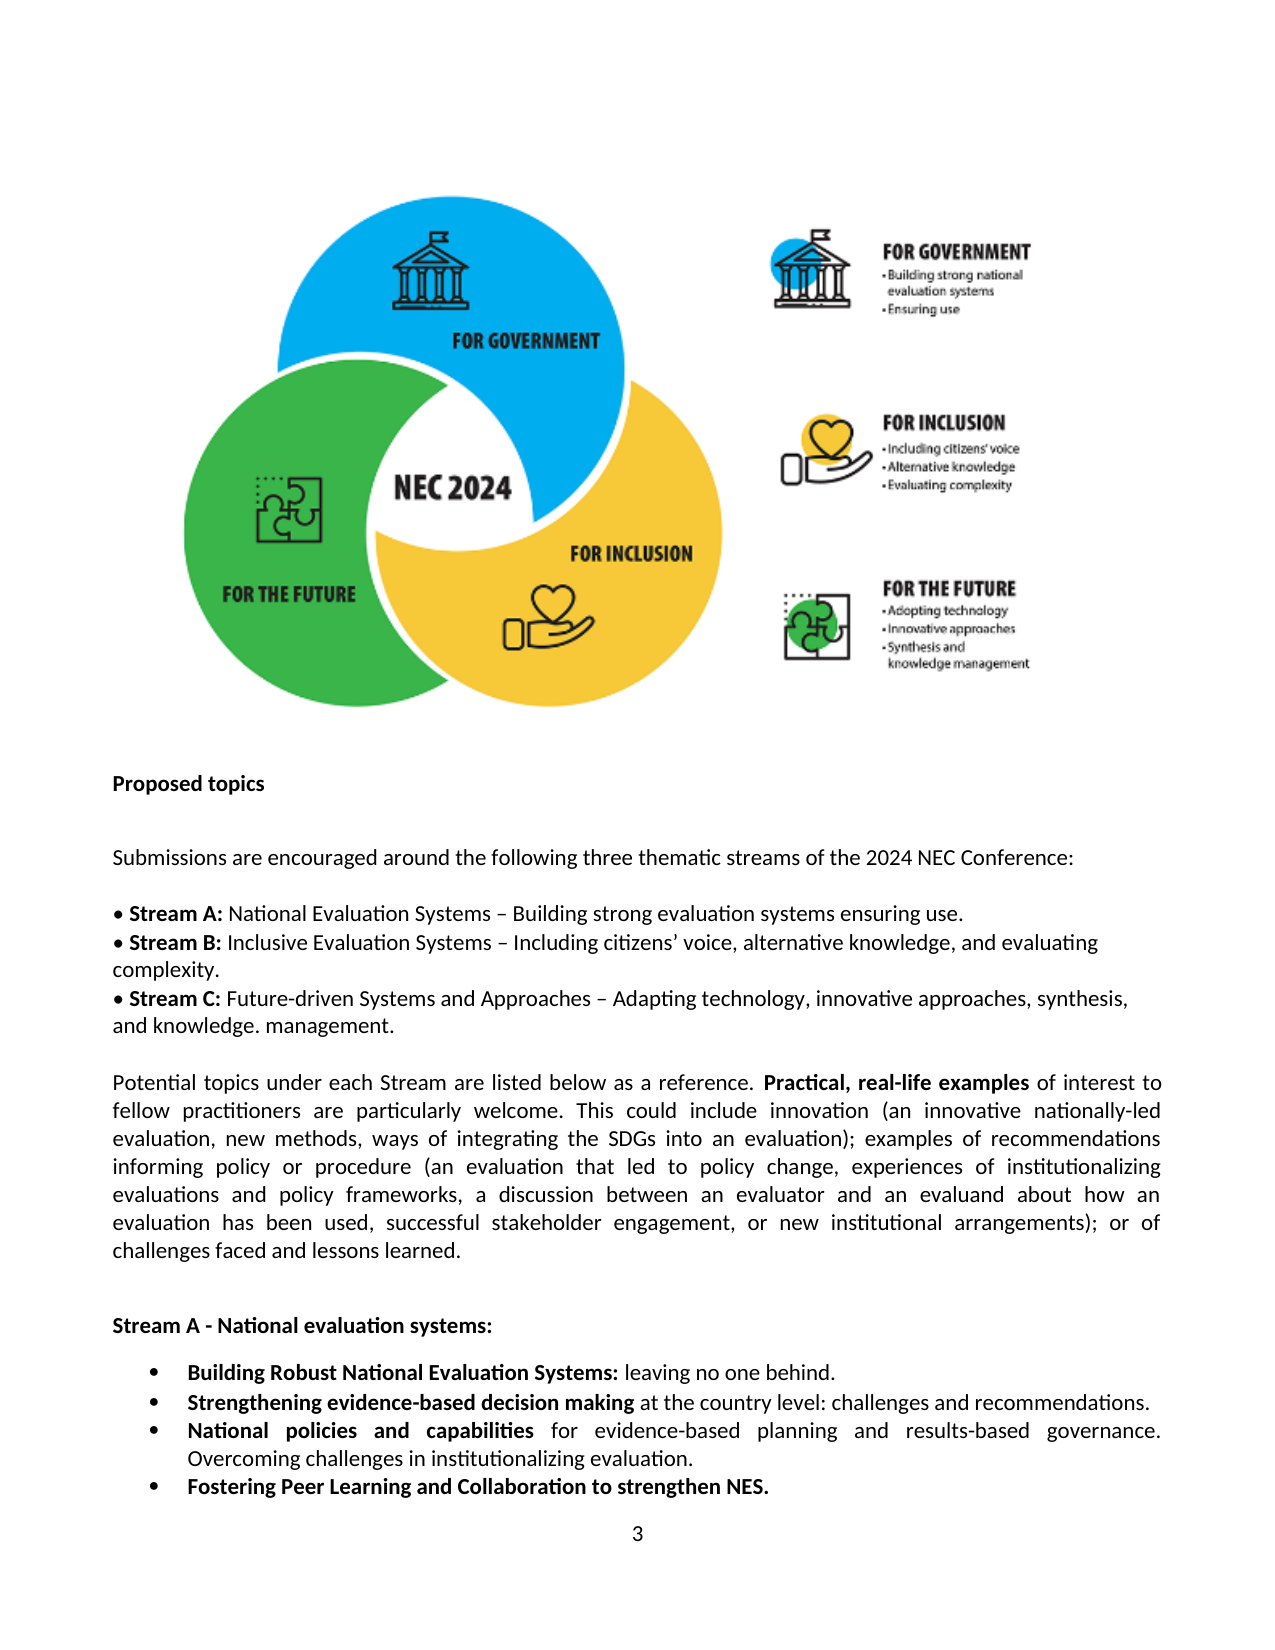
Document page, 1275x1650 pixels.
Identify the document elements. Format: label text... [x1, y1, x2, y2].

text Stream A - National evaluation systems: [112, 1311, 1162, 1339]
picture [112, 150, 1130, 767]
text • Stream B: Inclusive Evaluation Systems – Including citizens’ voice, alternative knowledge, and evaluating complexity. [112, 928, 1162, 984]
list Strengthening evidence-based decision making at the country level: challenges and recommendations. [150, 1388, 1162, 1416]
text • Stream A: National Evaluation Systems – Building strong evaluation systems ensuring use. [112, 899, 1162, 928]
list National policies and capabilities for evidence-based planning and results-based governance. Overcoming challenges in institutionalizing evaluation. [150, 1416, 1162, 1472]
list Fostering Peer Learning and Collaboration to strengthen NES. [150, 1472, 1162, 1500]
text Potential topics under each Stream are listed below as a reference. Practical, real-life examples of interest to fellow practitioners are particularly welcome. This could include innovation (an innovative nationally-led evaluation, new methods, ways of integrating the SDGs into an evaluation); examples of recommendations informing policy or procedure (an evaluation that led to policy change, experiences of institutionalizing evaluations and policy frameworks, a discussion between an evaluator and an evaluand about how an evaluation has been used, successful stakeholder engagement, or new institutional arrangements); or of challenges faced and lessons learned. [112, 1068, 1162, 1264]
text Submissions are encouraged around the following three thematic streams of the 2024 NEC Conference: [112, 843, 1162, 872]
text • Stream C: Future-driven Systems and Approaches – Adapting technology, innovative approaches, synthesis, and knowledge. management. [112, 984, 1162, 1040]
list Building Robust National Evaluation Systems: leaving no one behind. [150, 1358, 1162, 1386]
